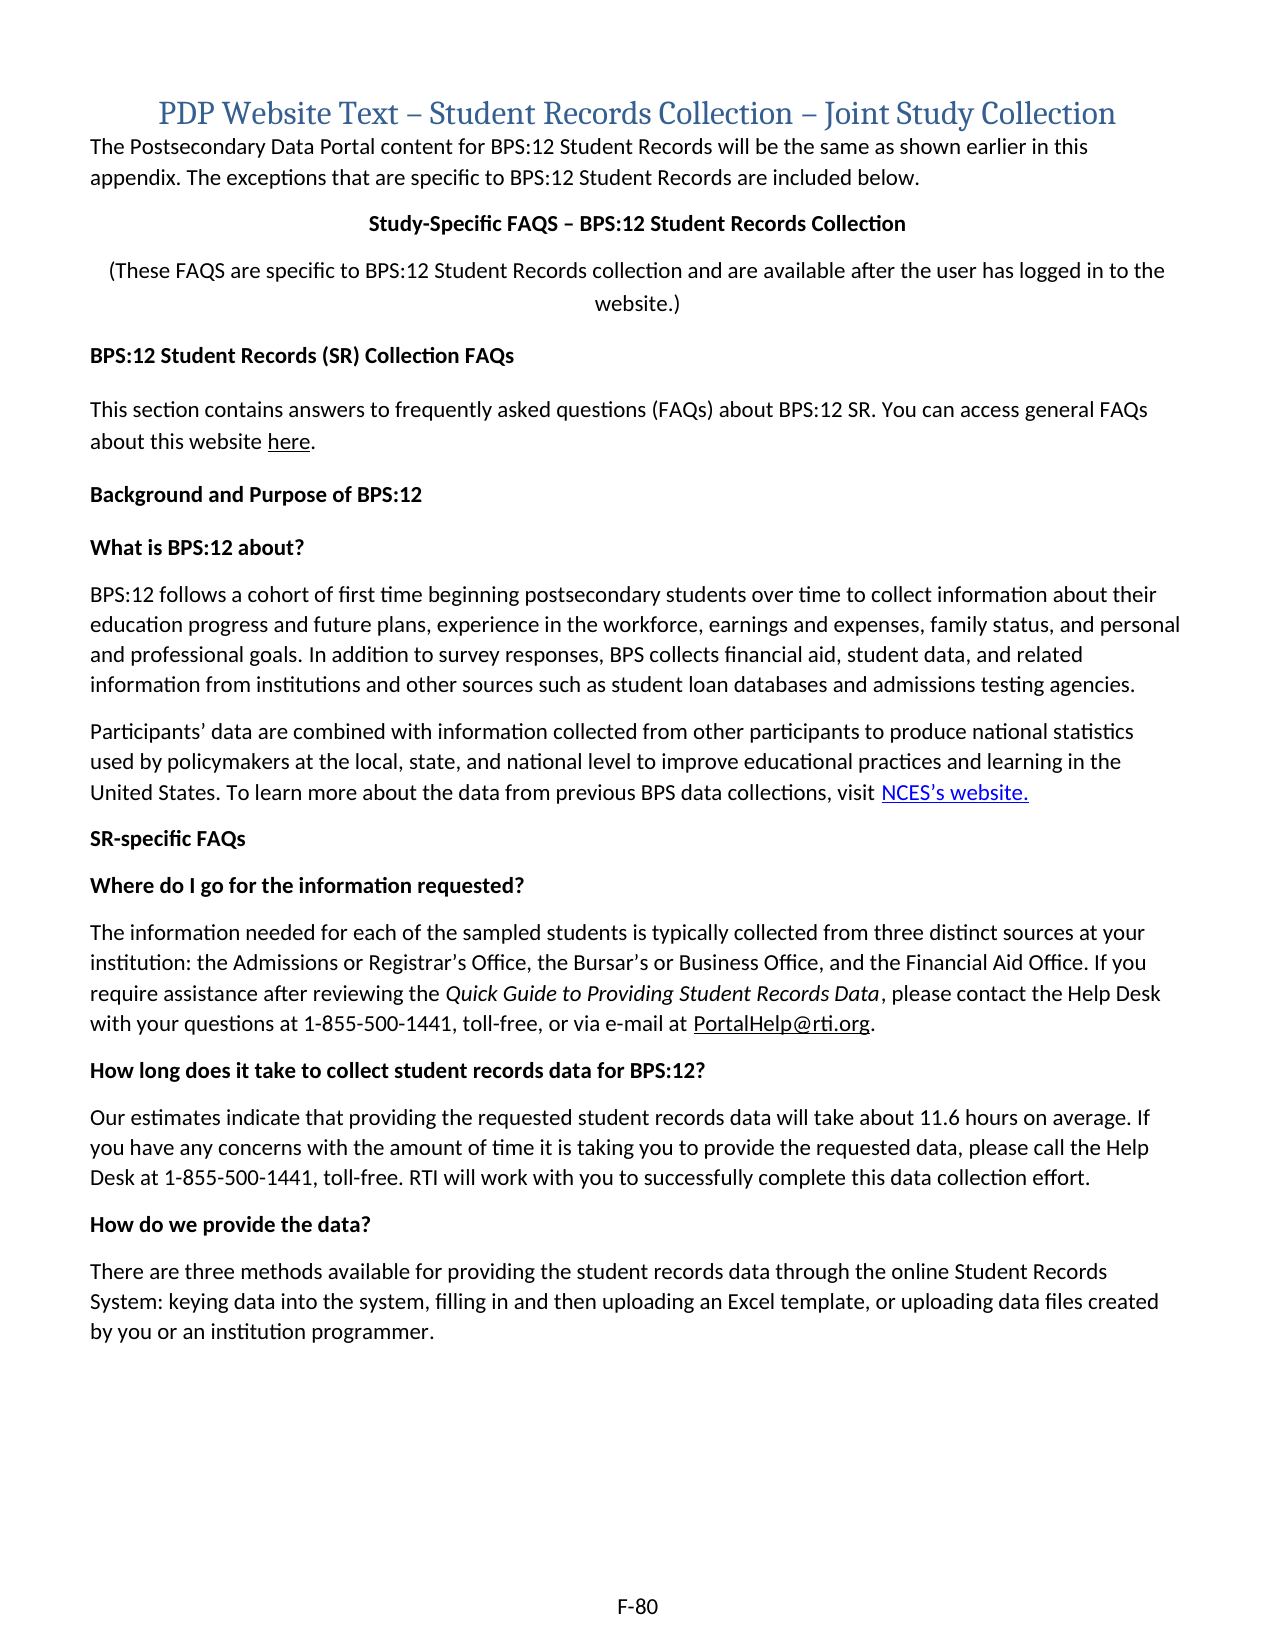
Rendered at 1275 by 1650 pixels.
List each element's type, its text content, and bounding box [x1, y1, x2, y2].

text BPS:12 follows a cohort of first time beginning postsecondary students over time to collect information about their education progress and future plans, experience in the workforce, earnings and expenses, family status, and personal and professional goals. In addition to survey responses, BPS collects financial aid, student data, and related information from institutions and other sources such as student loan databases and admissions testing agencies. [90, 580, 1185, 698]
text The information needed for each of the sampled students is typically collected from three distinct sources at your institution: the Admissions or Registrar’s Office, the Bursar’s or Business Office, and the Financial Aid Office. If you require assistance after reviewing the Quick Guide to Providing Student Records Data, please contact the Help Desk with your questions at 1-855-500-1441, toll-free, or via e-mail at PortalHelp@rti.org. [90, 918, 1185, 1037]
subtitle PDP Website Text – Student Records Collection – Joint Study Collection [90, 94, 1185, 132]
text Our estimates indicate that providing the requested student records data will take about 11.6 hours on average. If you have any concerns with the amount of time it is taking you to provide the requested data, please call the Help Desk at 1-855-500-1441, toll-free. RTI will work with you to successfully complete this data collection effort. [90, 1103, 1185, 1191]
text Background and Purpose of BPS:12 [90, 480, 1185, 508]
text How do we provide the data? [90, 1210, 1185, 1238]
text How long does it take to collect student records data for BPS:12? [90, 1056, 1185, 1084]
text What is BPS:12 about? [90, 533, 1185, 561]
text BPS:12 Student Records (SR) Collection FAQs [90, 342, 1185, 370]
text Participants’ data are combined with information collected from other participants to produce national statistics used by policymakers at the local, state, and national level to improve educational practices and learning in the United States. To learn more about the data from previous BPS data collections, visit NCES’s website. [90, 717, 1185, 806]
text Study-Specific FAQS – BPS:12 Student Records Collection [90, 209, 1185, 238]
text The Postsecondary Data Portal content for BPS:12 Student Records will be the same as shown earlier in this appendix. The exceptions that are specific to BPS:12 Student Records are included below. [90, 132, 1185, 191]
text Where do I go for the information requested? [90, 871, 1185, 899]
text SR-specific FAQs [90, 824, 1185, 853]
text (These FAQS are specific to BPS:12 Student Records collection and are available after the user has logged in to the website.) [90, 256, 1185, 317]
text There are three methods available for providing the student records data through the online Student Records System: keying data into the system, filling in and then uploading an Excel template, or uploading data files created by you or an institution programmer. [90, 1257, 1185, 1345]
text This section contains answers to frequently asked questions (FAQs) about BPS:12 SR. You can access general FAQs about this website here. [90, 395, 1185, 455]
